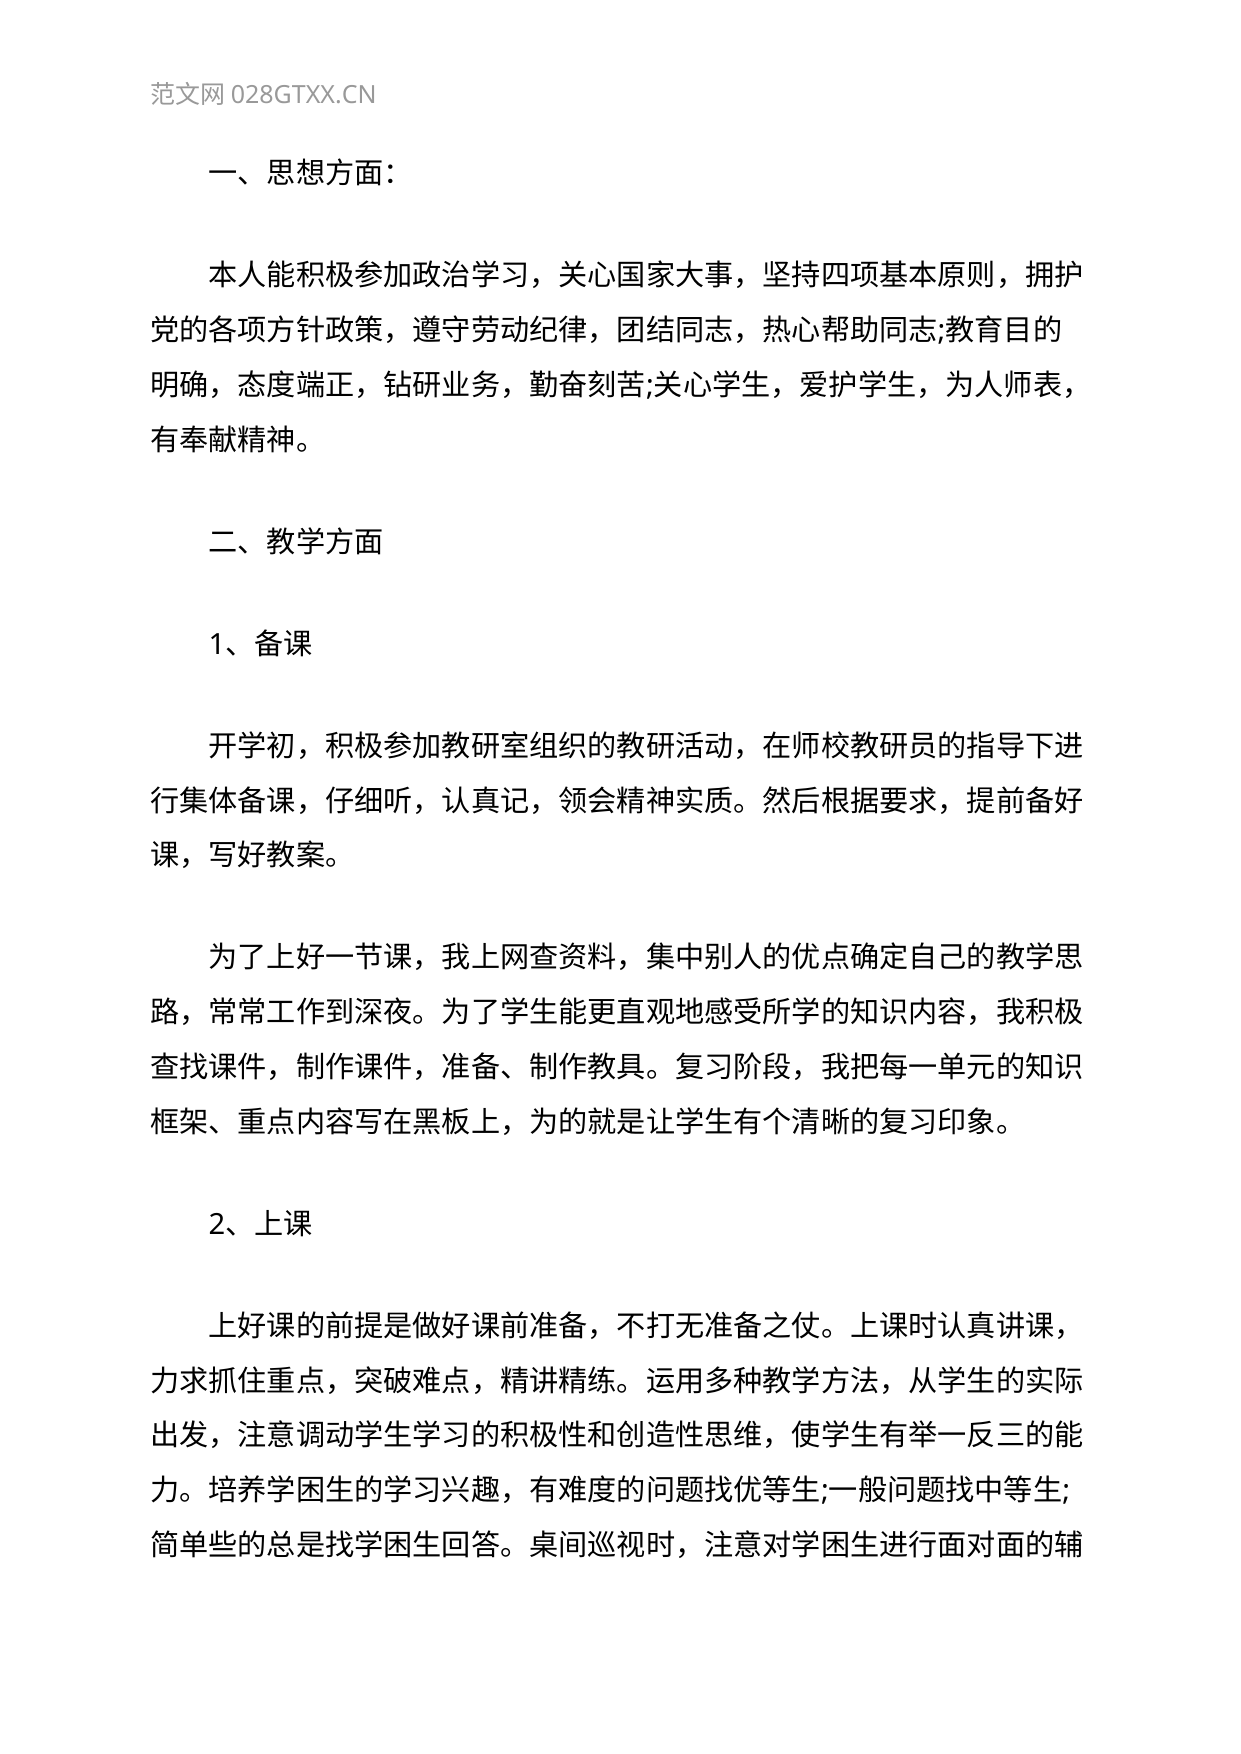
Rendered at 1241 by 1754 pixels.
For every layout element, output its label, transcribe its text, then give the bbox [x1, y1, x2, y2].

text 二、教学方面 [150, 518, 1090, 561]
text 开学初，积极参加教研室组织的教研活动，在师校教研员的指导下进行集体备课，仔细听，认真记，领会精神实质。然后根据要求，提前备好课，写好教案。 [150, 722, 1090, 874]
text 一、思想方面： [150, 150, 1090, 192]
text 1、备课 [150, 620, 1090, 663]
text 2、上课 [150, 1200, 1090, 1243]
text 本人能积极参加政治学习，关心国家大事，坚持四项基本原则，拥护党的各项方针政策，遵守劳动纪律，团结同志，热心帮助同志;教育目的明确，态度端正，钻研业务，勤奋刻苦;关心学生，爱护学生，为人师表，有奉献精神。 [150, 252, 1090, 459]
text 为了上好一节课，我上网查资料，集中别人的优点确定自己的教学思路，常常工作到深夜。为了学生能更直观地感受所学的知识内容，我积极查找课件，制作课件，准备、制作教具。复习阶段，我把每一单元的知识框架、重点内容写在黑板上，为的就是让学生有个清晰的复习印象。 [150, 934, 1090, 1141]
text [150, 1302, 1090, 1564]
